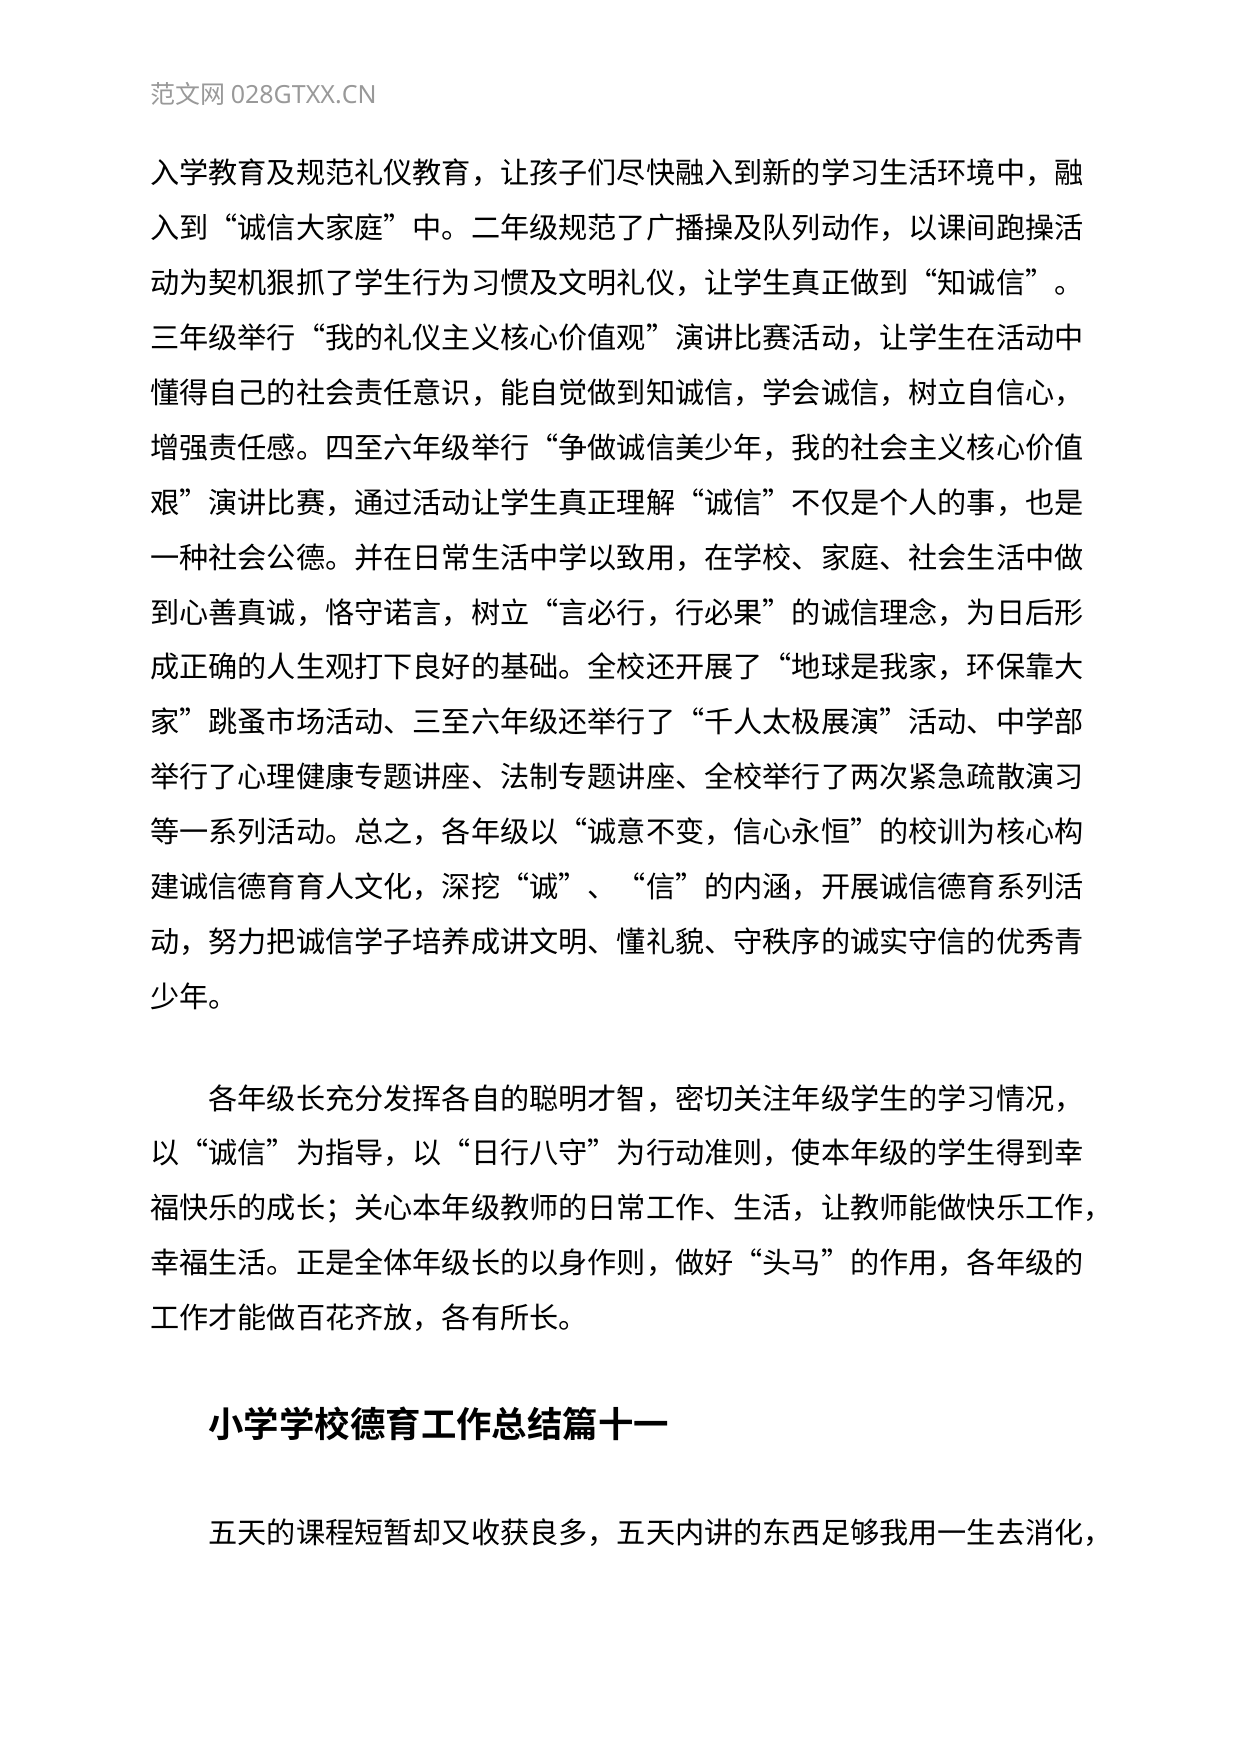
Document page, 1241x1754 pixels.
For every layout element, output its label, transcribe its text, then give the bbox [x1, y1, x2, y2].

text 各年级长充分发挥各自的聪明才智，密切关注年级学生的学习情况，以“诚信”为指导，以“日行八守”为行动准则，使本年级的学生得到幸福快乐的成长；关心本年级教师的日常工作、生活，让教师能做快乐工作，幸福生活。正是全体年级长的以身作则，做好“头马”的作用，各年级的工作才能做百花齐放，各有所长。 [150, 1075, 1090, 1337]
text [150, 150, 1090, 1016]
text 小学学校德育工作总结篇十一 [150, 1397, 1090, 1448]
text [150, 1510, 1090, 1552]
